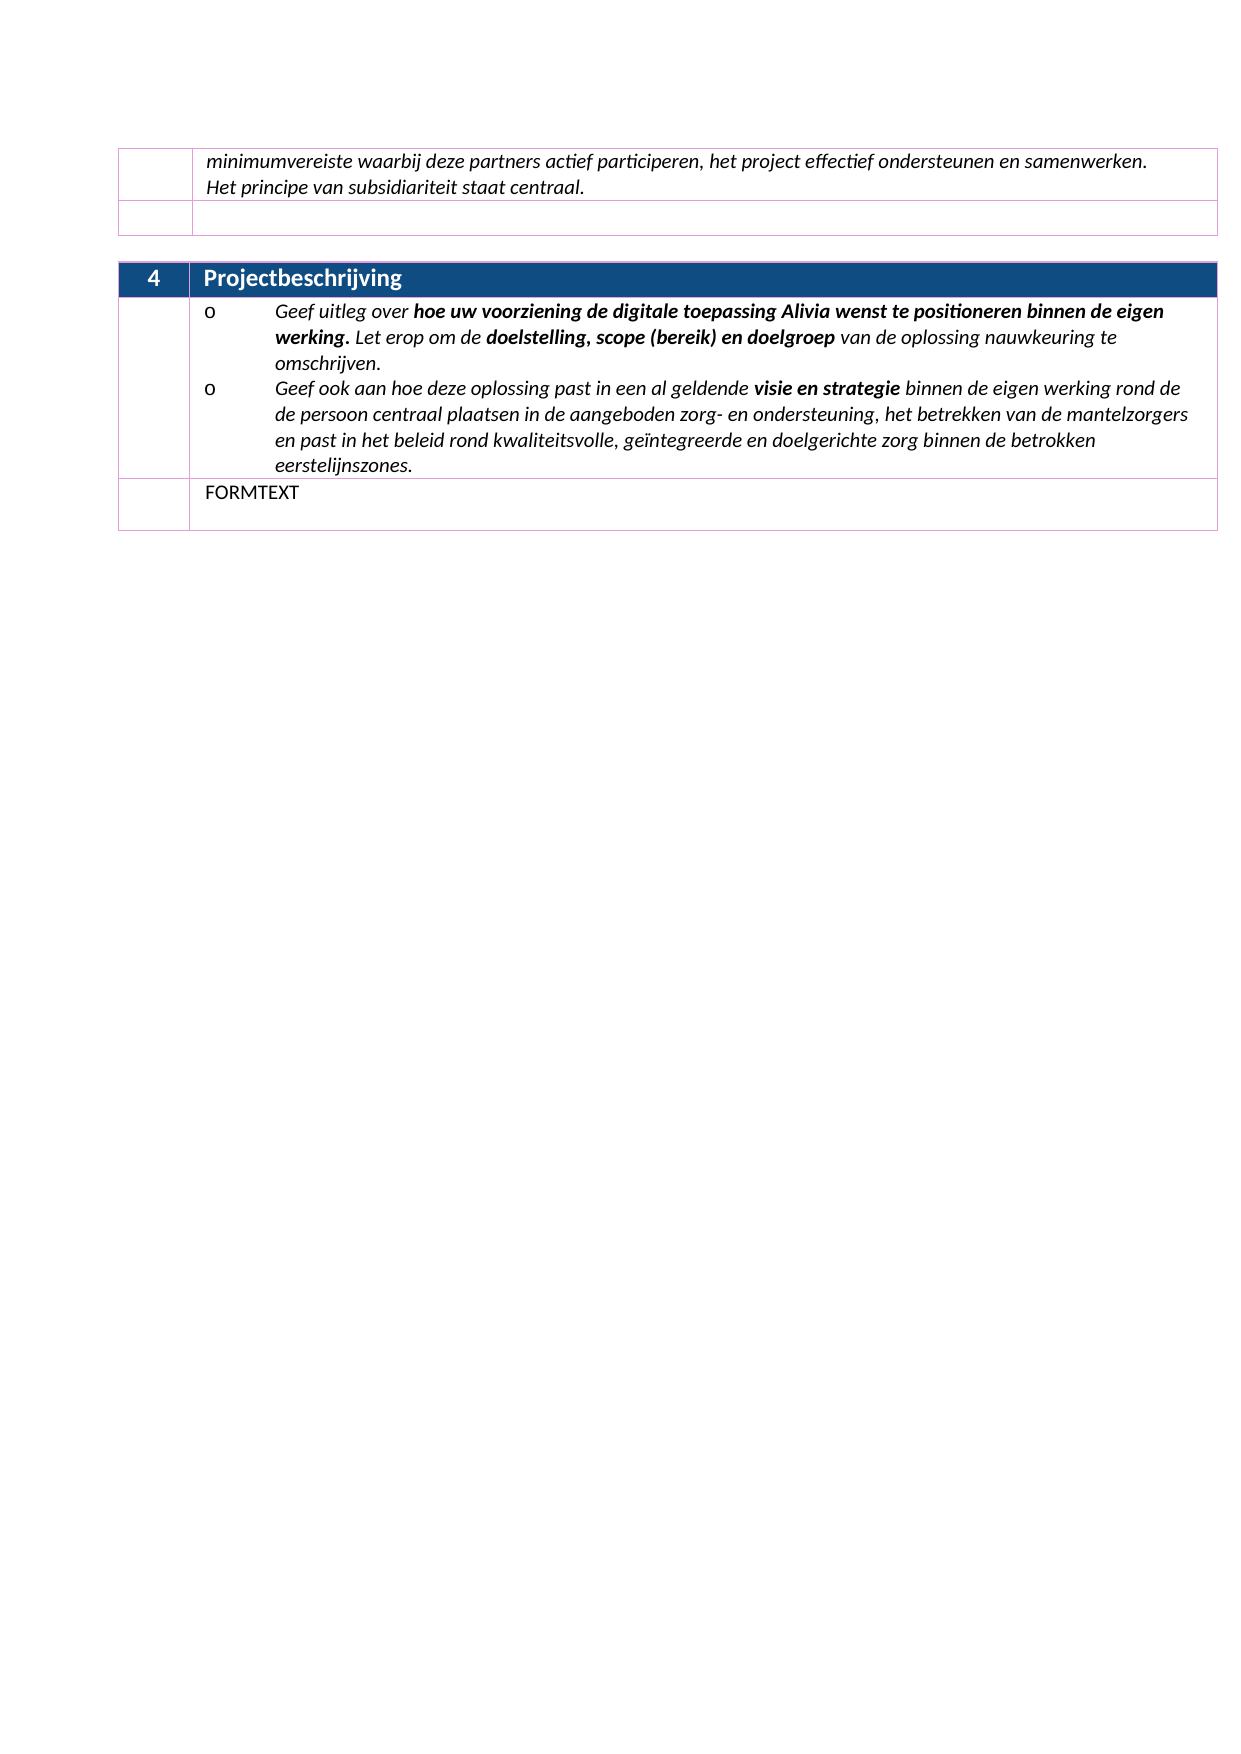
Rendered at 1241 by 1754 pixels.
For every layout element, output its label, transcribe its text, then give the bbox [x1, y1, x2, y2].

table_header 4 [119, 263, 189, 297]
table_header Projectbeschrijving [190, 263, 1217, 297]
table_cell Geef uitleg over hoe uw voorziening de digitale toepassing Alivia wenst te positioneren binnen de eigen werking. Let erop om de doelstelling, scope (bereik) en doelgroep van de oplossing nauwkeuring te omschrijven. Geef ook aan hoe deze oplossing past in een al geldende visie en strategie binnen de eigen werking rond de de persoon centraal plaatsen in de aangeboden zorg- en ondersteuning, het betrekken van de mantelzorgers en past in het beleid rond kwaliteitsvolle, geïntegreerde en doelgerichte zorg binnen de betrokken eerstelijnszones. [190, 298, 1217, 478]
table_cell [193, 201, 1217, 235]
table_cell [119, 149, 192, 199]
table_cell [193, 149, 1217, 199]
table_cell [119, 298, 189, 478]
table_cell [119, 479, 189, 530]
table_cell [190, 479, 1217, 530]
table_cell [119, 201, 192, 235]
